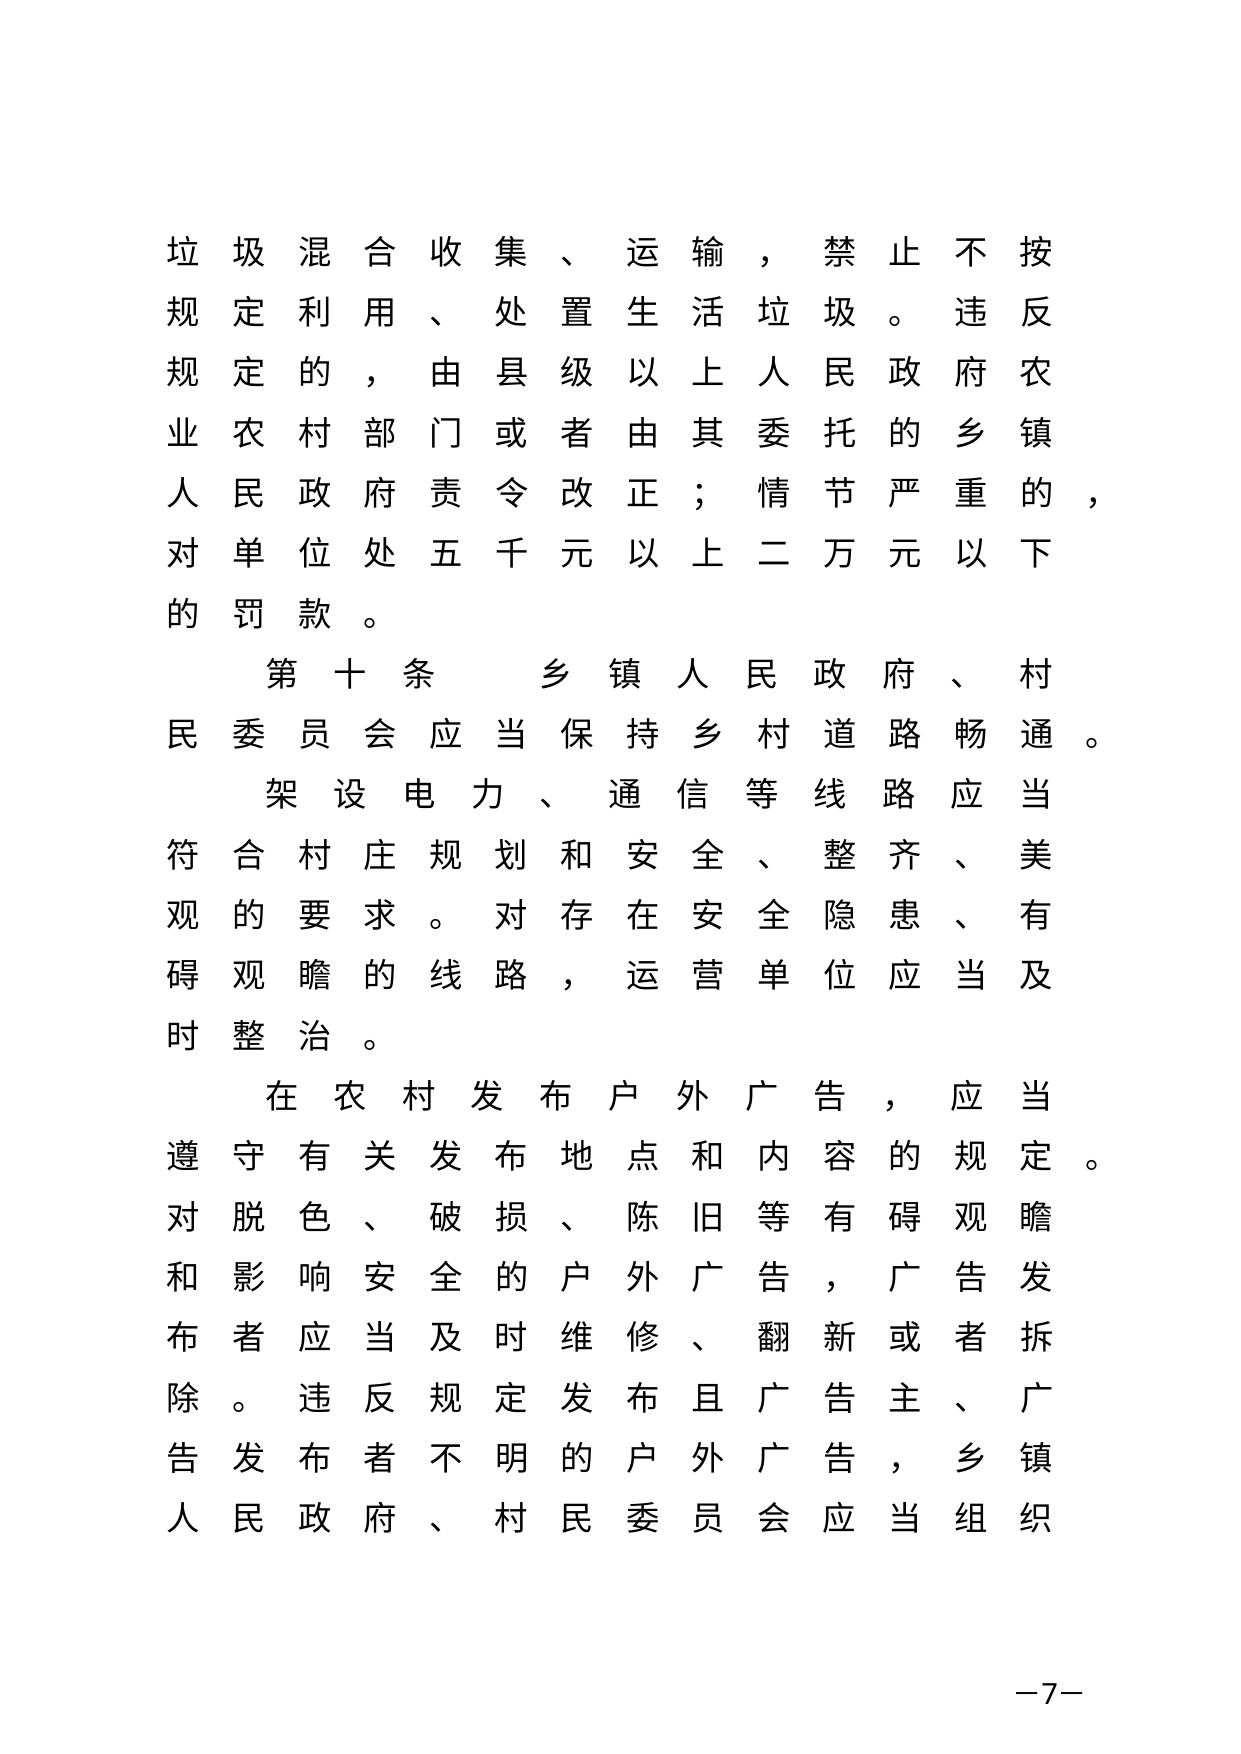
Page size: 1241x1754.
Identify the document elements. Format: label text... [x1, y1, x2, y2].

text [167, 219, 1085, 642]
text 第十条 乡镇人民政府、村民委员会应当保持乡村道路畅通。 [167, 642, 1085, 762]
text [167, 1064, 1085, 1546]
text 架设电力、通信等线路应当符合村庄规划和安全、整齐、美观的要求。对存在安全隐患、有碍观瞻的线路，运营单位应当及时整治。 [167, 762, 1085, 1064]
